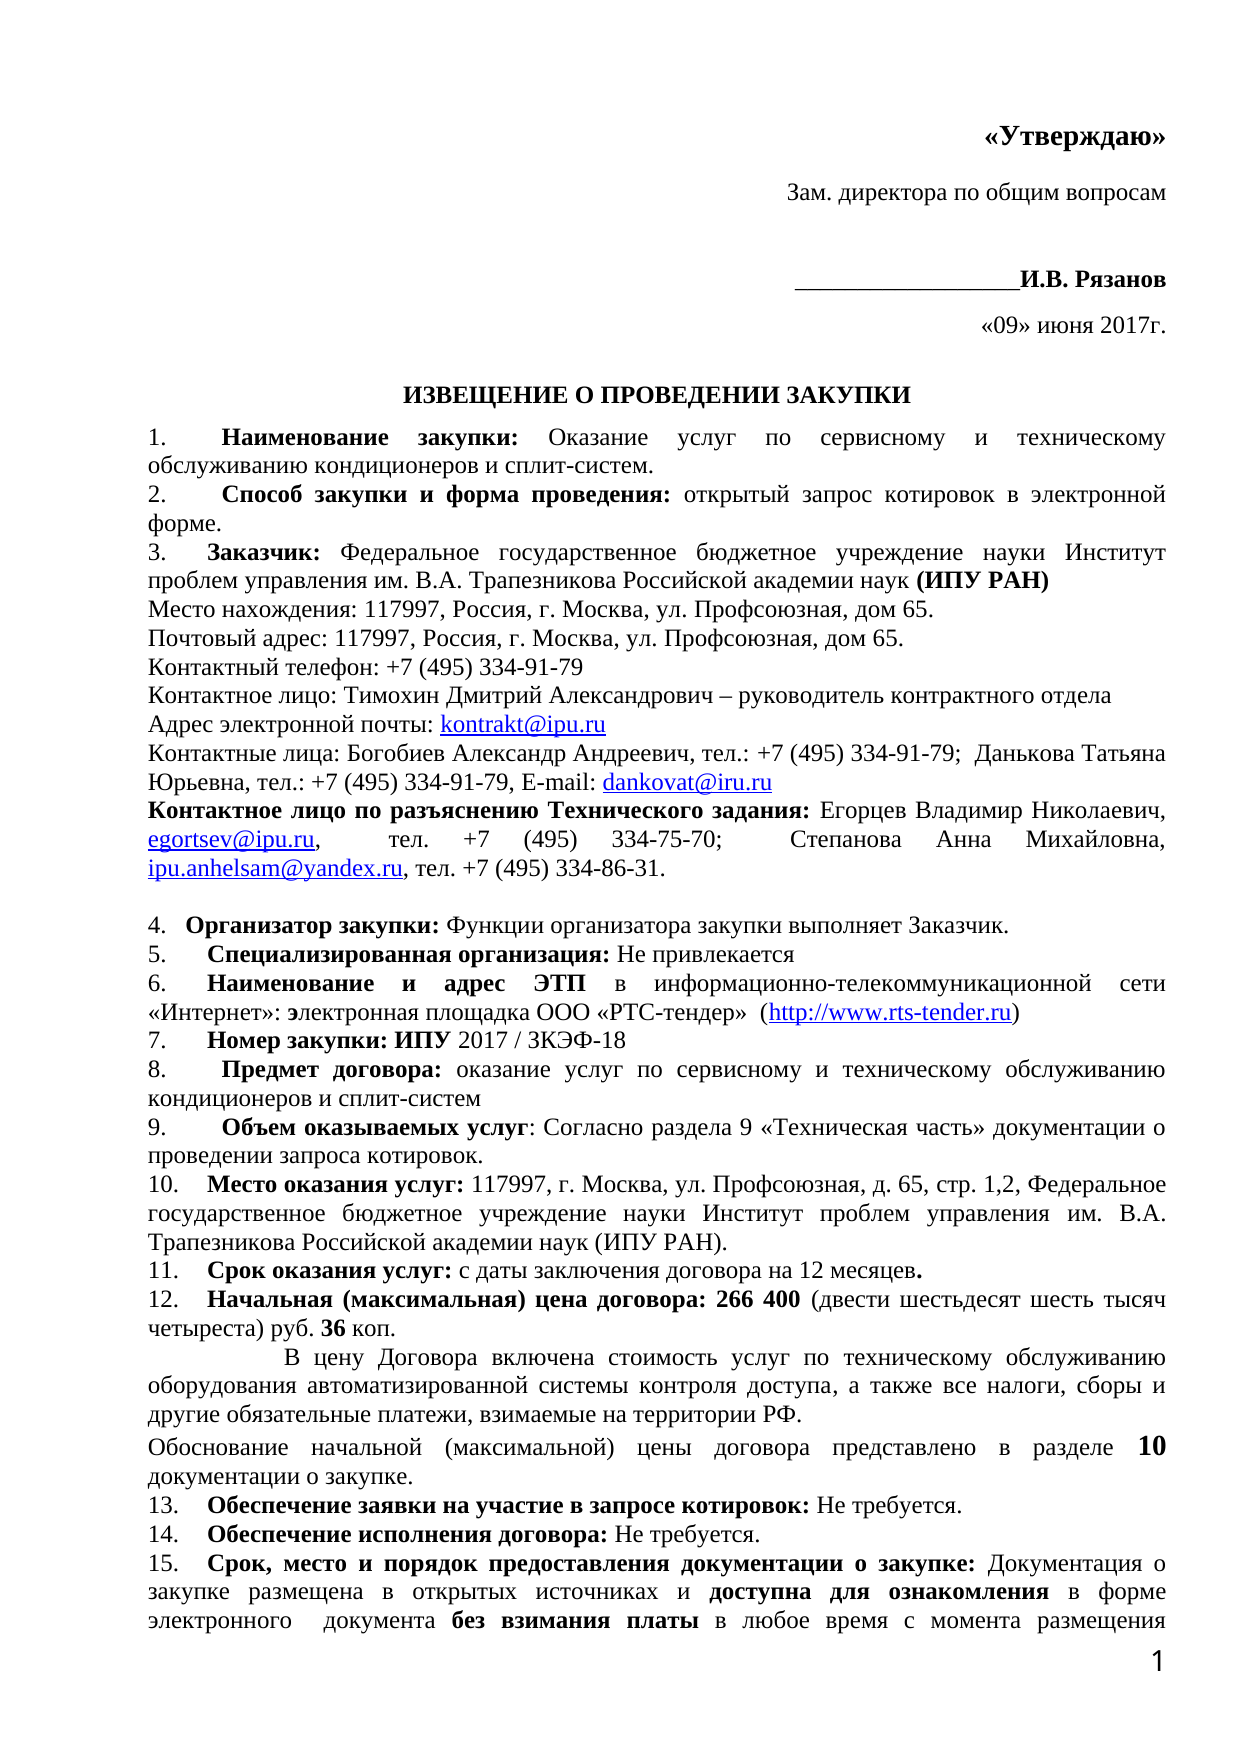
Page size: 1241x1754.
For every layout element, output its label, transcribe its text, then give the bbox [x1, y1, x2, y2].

text Контактное лицо по разъяснению Технического задания: Егорцев Владимир Николаевич, egortsev@ipu.ru, тел. +7 (495) 334-75-70; Степанова Анна Михайловна, ipu.anhelsam@yandex.ru, тел. +7 (495) 334-86-31. [148, 795, 1166, 882]
list Заказчик: Федеральное государственное бюджетное учреждение науки Институт проблем управления им. В.А. Трапезникова Российской академии наук (ИПУ РАН) [148, 537, 1166, 594]
list Объем оказываемых услуг: Согласно раздела 9 «Техническая часть» документации о проведении запроса котировок. [148, 1112, 1166, 1169]
text ИЗВЕЩЕНИЕ О ПРОВЕДЕНИИ ЗАКУПКИ [148, 380, 1166, 409]
text «Утверждаю» [136, 118, 1166, 152]
list Предмет договора: оказание услуг по сервисному и техническому обслуживанию кондиционеров и сплит-систем [148, 1054, 1166, 1112]
list Наименование и адрес ЭТП в информационно-телекоммуникационной сети «Интернет»: электронная площадка ООО «РТС-тендер» (http://www.rts-tender.ru) [148, 968, 1166, 1025]
text Место нахождения: 117997, Россия, г. Москва, ул. Профсоюзная, дом 65. [148, 594, 1166, 623]
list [148, 1548, 1166, 1634]
list Срок оказания услуг: с даты заключения договора на 12 месяцев. [148, 1255, 1166, 1284]
text Зам. директора по общим вопросам [136, 177, 1166, 206]
list Обеспечение заявки на участие в запросе котировок: Не требуется. [148, 1490, 1166, 1519]
text В цену Договора включена стоимость услуг по техническому обслуживанию оборудования автоматизированной системы контроля доступа, а также все налоги, сборы и другие обязательные платежи, взимаемые на территории РФ. [148, 1342, 1166, 1428]
text Почтовый адрес: 117997, Россия, г. Москва, ул. Профсоюзная, дом 65. [148, 623, 1166, 652]
text Контактный телефон: +7 (495) 334-91-79 [148, 652, 1166, 680]
list Специализированная организация: Не привлекается [148, 939, 1166, 968]
text Контактное лицо: Тимохин Дмитрий Александрович – руководитель контрактного отдела [148, 680, 1166, 709]
list Номер закупки: ИПУ 2017 / ЗКЭФ-18 [148, 1025, 1166, 1054]
text Обоснование начальной (максимальной) цены договора представлено в разделе 10 документации о закупке. [148, 1428, 1166, 1490]
list Способ закупки и форма проведения: открытый запрос котировок в электронной форме. [148, 479, 1166, 537]
text Адрес электронной почты: kontrakt@ipu.ru [148, 709, 1166, 738]
text Контактные лица: Богобиев Александр Андреевич, тел.: +7 (495) 334-91-79; Данькова Татьяна Юрьевна, тел.: +7 (495) 334-91-79, E-mail: dankovat@iru.ru [148, 738, 1166, 795]
list Организатор закупки: Функции организатора закупки выполняет Заказчик. [148, 910, 1166, 939]
list Обеспечение исполнения договора: Не требуется. [148, 1519, 1166, 1548]
list Место оказания услуг: 117997, г. Москва, ул. Профсоюзная, д. 65, стр. 1,2, Федеральное государственное бюджетное учреждение науки Институт проблем управления им. В.А. Трапезникова Российской академии наук (ИПУ РАН). [148, 1169, 1166, 1255]
text «09» июня 2017г. [136, 310, 1166, 339]
list Начальная (максимальная) цена договора: 266 400 (двести шестьдесят шесть тысяч четыреста) руб. 36 коп. [148, 1284, 1166, 1342]
text __________________И.В. Рязанов [136, 264, 1166, 293]
list Наименование закупки: Оказание услуг по сервисному и техническому обслуживанию кондиционеров и сплит-систем. [148, 422, 1166, 479]
